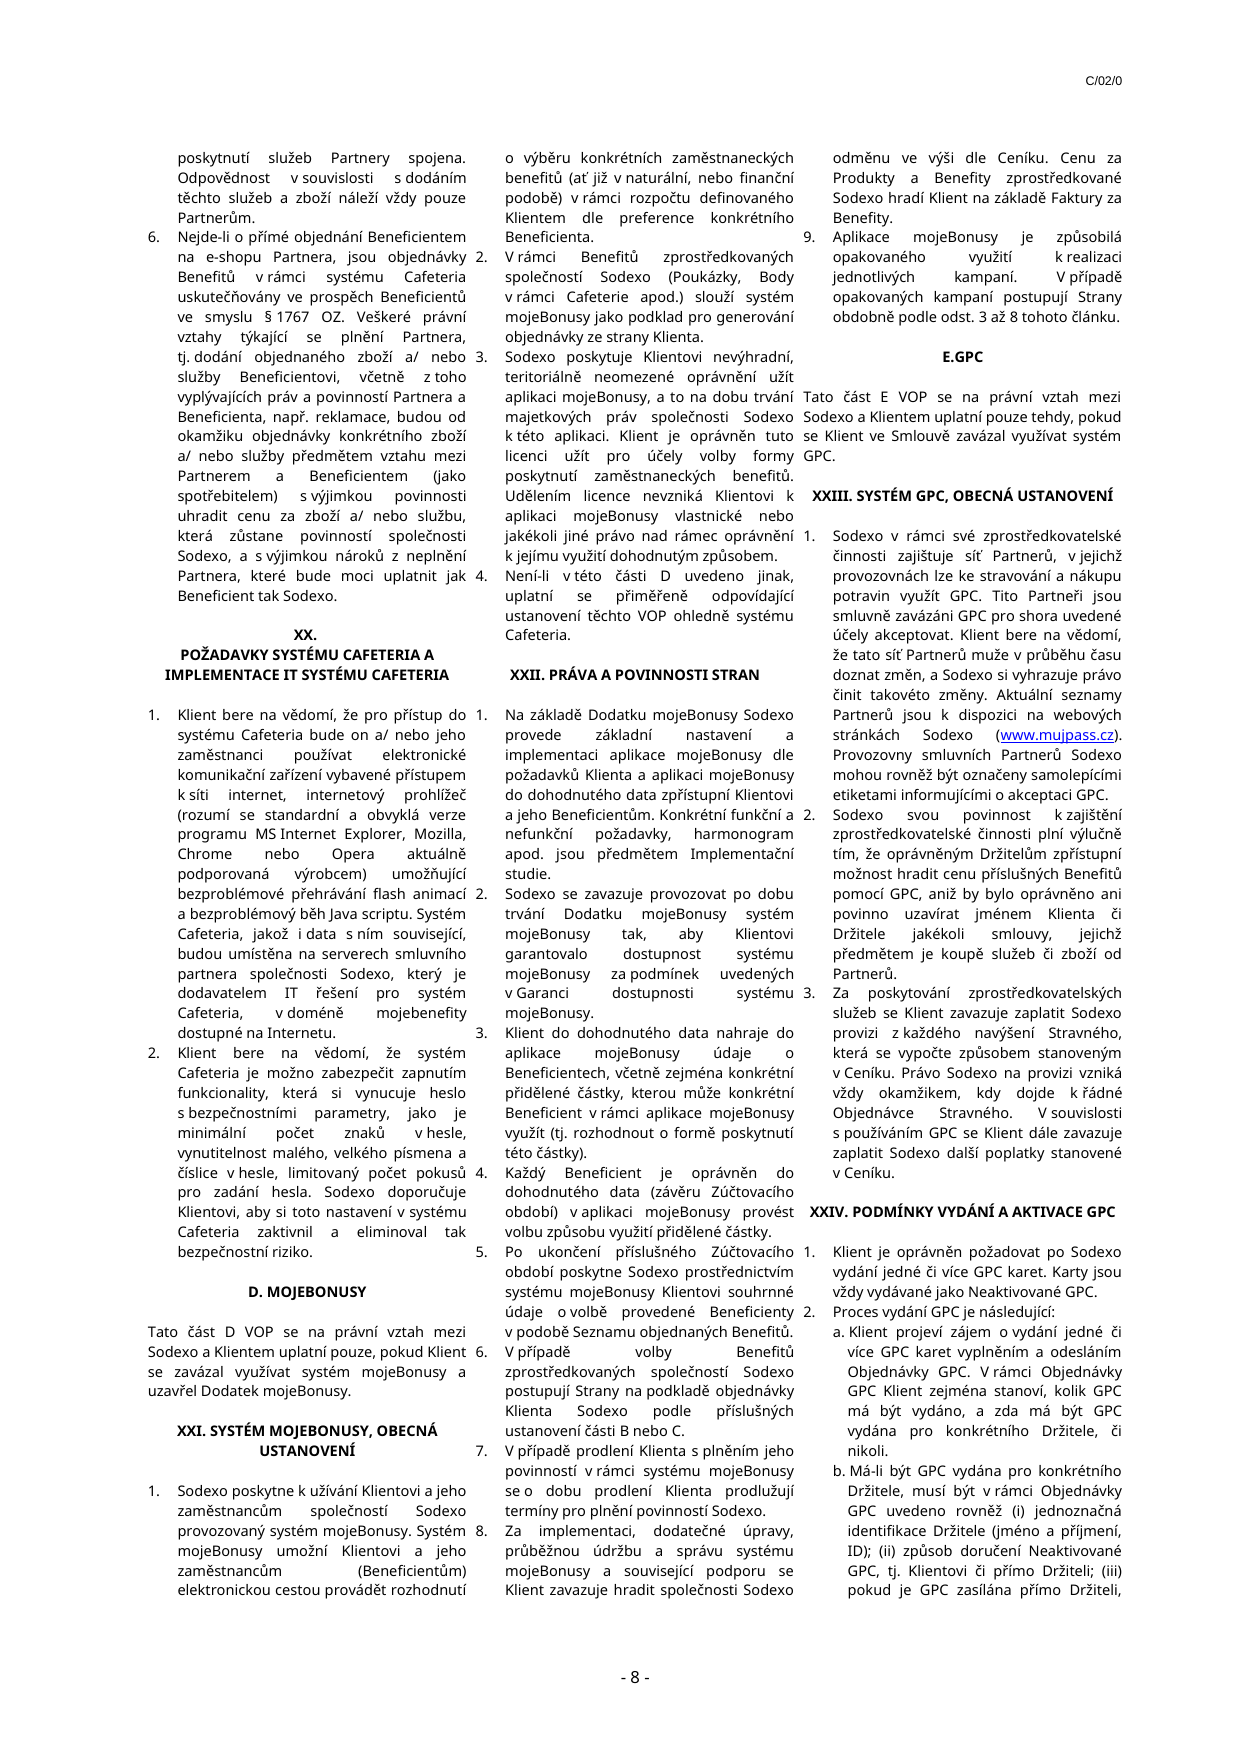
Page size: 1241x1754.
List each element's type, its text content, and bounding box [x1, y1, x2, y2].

list Za implementaci, dodatečné úpravy, průběžnou údržbu a správu systému mojeBonusy a související podporu se Klient zavazuje hradit společnosti Sodexo odměnu ve výši dle Ceníku. Cenu za Produkty a Benefity zprostředkované Sodexo hradí Klient na základě Faktury za Benefity. [475, 1521, 794, 1600]
list Tato část D VOP se na právní vztah mezi Sodexo a Klientem uplatní pouze, pokud Klient se zavázal využívat systém mojeBonusy a uzavřel Dodatek mojeBonusy. [148, 1302, 467, 1401]
list V případě prodlení Klienta s plněním jeho povinností v rámci systému mojeBonusy se o dobu prodlení Klienta prodlužují termíny pro plnění povinností Sodexo. [475, 1441, 794, 1521]
text Tato část E VOP se na právní vztah mezi Sodexo a Klientem uplatní pouze tehdy, pokud se Klient ve Smlouvě zavázal využívat systém GPC. [803, 386, 1122, 466]
list Klient bere na vědomí, že pro přístup do systému Cafeteria bude on a/ nebo jeho zaměstnanci používat elektronické komunikační zařízení vybavené přístupem k síti internet, internetový prohlížeč (rozumí se standardní a obvyklá verze programu MS Internet Explorer, Mozilla, Chrome nebo Opera aktuálně podporovaná výrobcem) umožňující bezproblémové přehrávání flash animací a bezproblémový běh Java scriptu. Systém Cafeteria, jakož i data s ním související, budou umístěna na serverech smluvního partnera společnosti Sodexo, který je dodavatelem IT řešení pro systém Cafeteria, v doméně mojebenefity dostupné na Internetu. [148, 705, 466, 1043]
list Po ukončení příslušného Zúčtovacího období poskytne Sodexo prostřednictvím systému mojeBonusy Klientovi souhrnné údaje o volbě provedené Beneficienty v podobě Seznamu objednaných Benefitů. [475, 1242, 794, 1341]
list Není-li v této části D uvedeno jinak, uplatní se přiměřeně odpovídající ustanovení těchto VOP ohledně systému Cafeteria. [475, 566, 794, 645]
list PRÁVA A POVINNOSTI STRAN [475, 665, 794, 685]
list Nejde-li o přímé objednání Beneficientem na e-shopu Partnera, jsou objednávky Benefitů v rámci systému Cafeteria uskutečňovány ve prospěch Beneficientů ve smyslu § 1767 OZ. Veškeré právní vztahy týkající se plnění Partnera, tj. dodání objednaného zboží a/ nebo služby Beneficientovi, včetně z toho vyplývajících práv a povinností Partnera a Beneficienta, např. reklamace, budou od okamžiku objednávky konkrétního zboží a/ nebo služby předmětem vztahu mezi Partnerem a Beneficientem (jako spotřebitelem) s výjimkou povinnosti uhradit cenu za zboží a/ nebo službu, která zůstane povinností společnosti Sodexo, a s výjimkou nároků z neplnění Partnera, které bude moci uplatnit jak Beneficient tak Sodexo. [148, 227, 466, 605]
list V případě volby Benefitů zprostředkovaných společností Sodexo postupují Strany na podkladě objednávky Klienta Sodexo podle příslušných ustanovení části B nebo C. [475, 1341, 794, 1441]
list Za implementaci, dodatečné úpravy, průběžnou údržbu a správu systému mojeBonusy a související podporu se Klient zavazuje hradit společnosti Sodexo odměnu ve výši dle Ceníku. Cenu za Produkty a Benefity zprostředkované Sodexo hradí Klient na základě Faktury za Benefity. [803, 148, 1122, 227]
list Požadavky systému Cafeteria a Implementace IT systému Cafeteria [148, 625, 467, 685]
list Proces vydání GPC je následující: [803, 1302, 1122, 1322]
list Aplikace mojeBonusy je způsobilá opakovaného využití k realizaci jednotlivých kampaní. V případě opakovaných kampaní postupují Strany obdobně podle odst. 3 až 8 tohoto článku. [803, 227, 1122, 327]
list PODMÍNKY VYDÁNÍ A AKTIVACE GPC [803, 1202, 1122, 1222]
list Za poskytování zprostředkovatelských služeb se Klient zavazuje zaplatit Sodexo provizi z každého navýšení Stravného, která se vypočte způsobem stanoveným v Ceníku. Právo Sodexo na provizi vzniká vždy okamžikem, kdy dojde k řádné Objednávce Stravného. V souvislosti s používáním GPC se Klient dále zavazuje zaplatit Sodexo další poplatky stanovené v Ceníku. [803, 983, 1122, 1182]
list Sodexo poskytne k užívání Klientovi a jeho zaměstnancům společností Sodexo provozovaný systém mojeBonusy. Systém mojeBonusy umožní Klientovi a jeho zaměstnancům (Beneficientům) elektronickou cestou provádět rozhodnutí o výběru konkrétních zaměstnaneckých benefitů (ať již v naturální, nebo finanční podobě) v rámci rozpočtu definovaného Klientem dle preference konkrétního Beneficienta. [475, 148, 794, 247]
list Klient je oprávněn požadovat po Sodexo vydání jedné či více GPC karet. Karty jsou vždy vydávané jako Neaktivované GPC. [803, 1242, 1122, 1302]
list Klient do dohodnutého data nahraje do aplikace mojeBonusy údaje o Beneficientech, včetně zejména konkrétní přidělené částky, kterou může konkrétní Beneficient v rámci aplikace mojeBonusy využít (tj. rozhodnout o formě poskytnutí této částky). [475, 1023, 794, 1162]
list Sodexo poskytne k užívání Klientovi a jeho zaměstnancům společností Sodexo provozovaný systém mojeBonusy. Systém mojeBonusy umožní Klientovi a jeho zaměstnancům (Beneficientům) elektronickou cestou provádět rozhodnutí o výběru konkrétních zaměstnaneckých benefitů (ať již v naturální, nebo finanční podobě) v rámci rozpočtu definovaného Klientem dle preference konkrétního Beneficienta. [148, 1481, 466, 1600]
list GPC [803, 347, 1122, 367]
list Klient projeví zájem o vydání jedné či více GPC karet vyplněním a odesláním Objednávky GPC. V rámci Objednávky GPC Klient zejména stanoví, kolik GPC má být vydáno, a zda má být GPC vydána pro konkrétního Držitele, či nikoli. [833, 1322, 1122, 1461]
list Na základě Dodatku mojeBonusy Sodexo provede základní nastavení a implementaci aplikace mojeBonusy dle požadavků Klienta a aplikaci mojeBonusy do dohodnutého data zpřístupní Klientovi a jeho Beneficientům. Konkrétní funkční a nefunkční požadavky, harmonogram apod. jsou předmětem Implementační studie. [475, 705, 794, 884]
list Každý Beneficient je oprávněn do dohodnutého data (závěru Zúčtovacího období) v aplikaci mojeBonusy provést volbu způsobu využití přidělené částky. [475, 1162, 794, 1242]
list V rámci Benefitů zprostředkovaných společností Sodexo (Poukázky, Body v rámci Cafeterie apod.) slouží systém mojeBonusy jako podklad pro generování objednávky ze strany Klienta. [475, 247, 794, 347]
list Sodexo svou povinnost k zajištění zprostředkovatelské činnosti plní výlučně tím, že oprávněným Držitelům zpřístupní možnost hradit cenu příslušných Benefitů pomocí GPC, aniž by bylo oprávněno ani povinno uzavírat jménem Klienta či Držitele jakékoli smlouvy, jejichž předmětem je koupě služeb či zboží od Partnerů. [803, 804, 1122, 983]
list Klient bere na vědomí, že systém Cafeteria je možno zabezpečit zapnutím funkcionality, která si vynucuje heslo s bezpečnostními parametry, jako je minimální počet znaků v hesle, vynutitelnost malého, velkého písmena a číslice v hesle, limitovaný počet pokusů pro zadání hesla. Sodexo doporučuje Klientovi, aby si toto nastavení v systému Cafeteria zaktivnil a eliminoval tak bezpečnostní riziko. [148, 1043, 466, 1262]
list MOJEBONUSY [148, 1282, 467, 1302]
list SYSTÉM MOJEBONUSY, OBECNÁ USTANOVENÍ [148, 1421, 467, 1461]
list SYSTÉM GPC, OBECNÁ USTANOVENÍ [803, 486, 1122, 506]
list Sodexo poskytuje Klientovi nevýhradní, teritoriálně neomezené oprávnění užít aplikaci mojeBonusy, a to na dobu trvání majetkových práv společnosti Sodexo k této aplikaci. Klient je oprávněn tuto licenci užít pro účely volby formy poskytnutí zaměstnaneckých benefitů. Udělením licence nevzniká Klientovi k aplikaci mojeBonusy vlastnické nebo jakékoli jiné právo nad rámec oprávnění k jejímu využití dohodnutým způsobem. [475, 347, 794, 566]
list Sodexo v rámci své zprostředkovatelské činnosti zajištuje síť Partnerů, v jejichž provozovnách lze ke stravování a nákupu potravin využít GPC. Tito Partneři jsou smluvně zavázáni GPC pro shora uvedené účely akceptovat. Klient bere na vědomí, že tato síť Partnerů muže v průběhu času doznat změn, a Sodexo si vyhrazuje právo činit takovéto změny. Aktuální seznamy Partnerů jsou k dispozici na webových stránkách Sodexo (www.mujpass.cz). Provozovny smluvních Partnerů Sodexo mohou rovněž být označeny samolepícími etiketami informujícími o akceptaci GPC. [803, 526, 1122, 804]
list Sodexo se zavazuje provozovat po dobu trvání Dodatku mojeBonusy systém mojeBonusy tak, aby Klientovi garantovalo dostupnost systému mojeBonusy za podmínek uvedených v Garanci dostupnosti systému mojeBonusy. [475, 884, 794, 1023]
